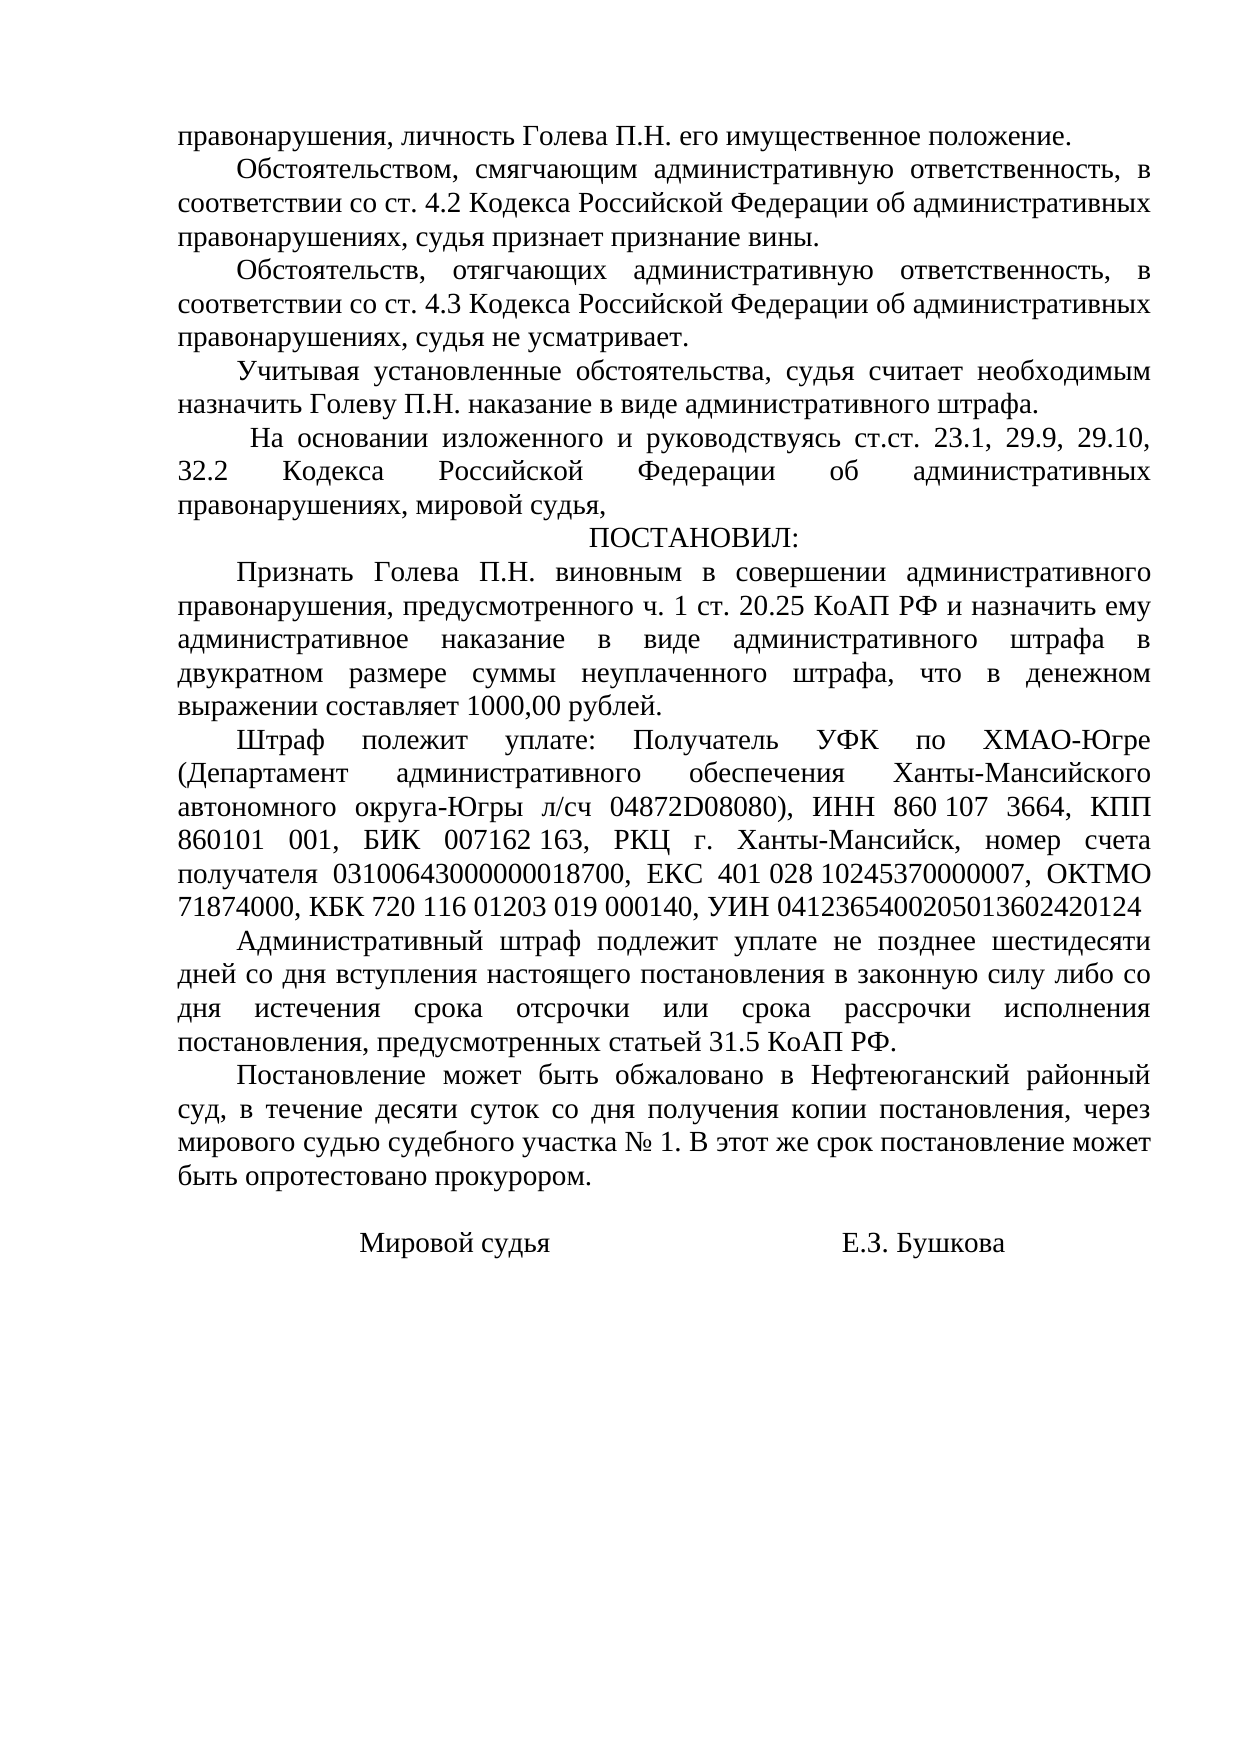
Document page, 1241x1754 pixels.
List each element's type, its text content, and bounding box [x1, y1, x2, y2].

text Обстоятельством, смягчающим административную ответственность, в соответствии со ст. 4.2 Кодекса Российской Федерации об административных правонарушениях, судья признает признание вины. [177, 152, 1152, 252]
text Обстоятельств, отягчающих административную ответственность, в соответствии со ст. 4.3 Кодекса Российской Федерации об административных правонарушениях, судья не усматривает. [177, 252, 1152, 353]
text Постановление может быть обжаловано в Нефтеюганский районный суд, в течение десяти суток со дня получения копии постановления, через мирового судью судебного участка № 1. В этот же срок постановление может быть опротестовано прокурором. [177, 1057, 1152, 1191]
text ПОСТАНОВИЛ: [177, 521, 1152, 554]
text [177, 118, 1152, 152]
text Штраф полежит уплате: Получатель УФК по ХМАО-Югре (Департамент административного обеспечения Ханты-Мансийского автономного округа-Югры л/сч 04872D08080), ИНН 860 107 3664, КПП 860101 001, БИК 007162 163, РКЦ г. Ханты-Мансийск, номер счета получателя 03100643000000018700, ЕКС 401 028 10245370000007, ОКТМО 71874000, КБК 720 116 01203 019 000140, УИН 0412365400205013602420124 [177, 722, 1152, 923]
text Административный штраф подлежит уплате не позднее шестидесяти дней со дня вступления настоящего постановления в законную силу либо со дня истечения срока отсрочки или срока рассрочки исполнения постановления, предусмотренных статьей 31.5 КоАП РФ. [177, 923, 1152, 1057]
text Признать Голева П.Н. виновным в совершении административного правонарушения, предусмотренного ч. 1 ст. 20.25 КоАП РФ и назначить ему административное наказание в виде административного штрафа в двукратном размере суммы неуплаченного штрафа, что в денежном выражении составляет 1000,00 рублей. [177, 554, 1152, 722]
text Учитывая установленные обстоятельства, судья считает необходимым назначить Голеву П.Н. наказание в виде административного штрафа. [177, 353, 1152, 420]
text На основании изложенного и руководствуясь ст.ст. 23.1, 29.9, 29.10, 32.2 Кодекса Российской Федерации об административных правонарушениях, мировой судья, [177, 420, 1152, 521]
text Мировой судья Е.З. Бушкова [118, 1225, 1152, 1258]
